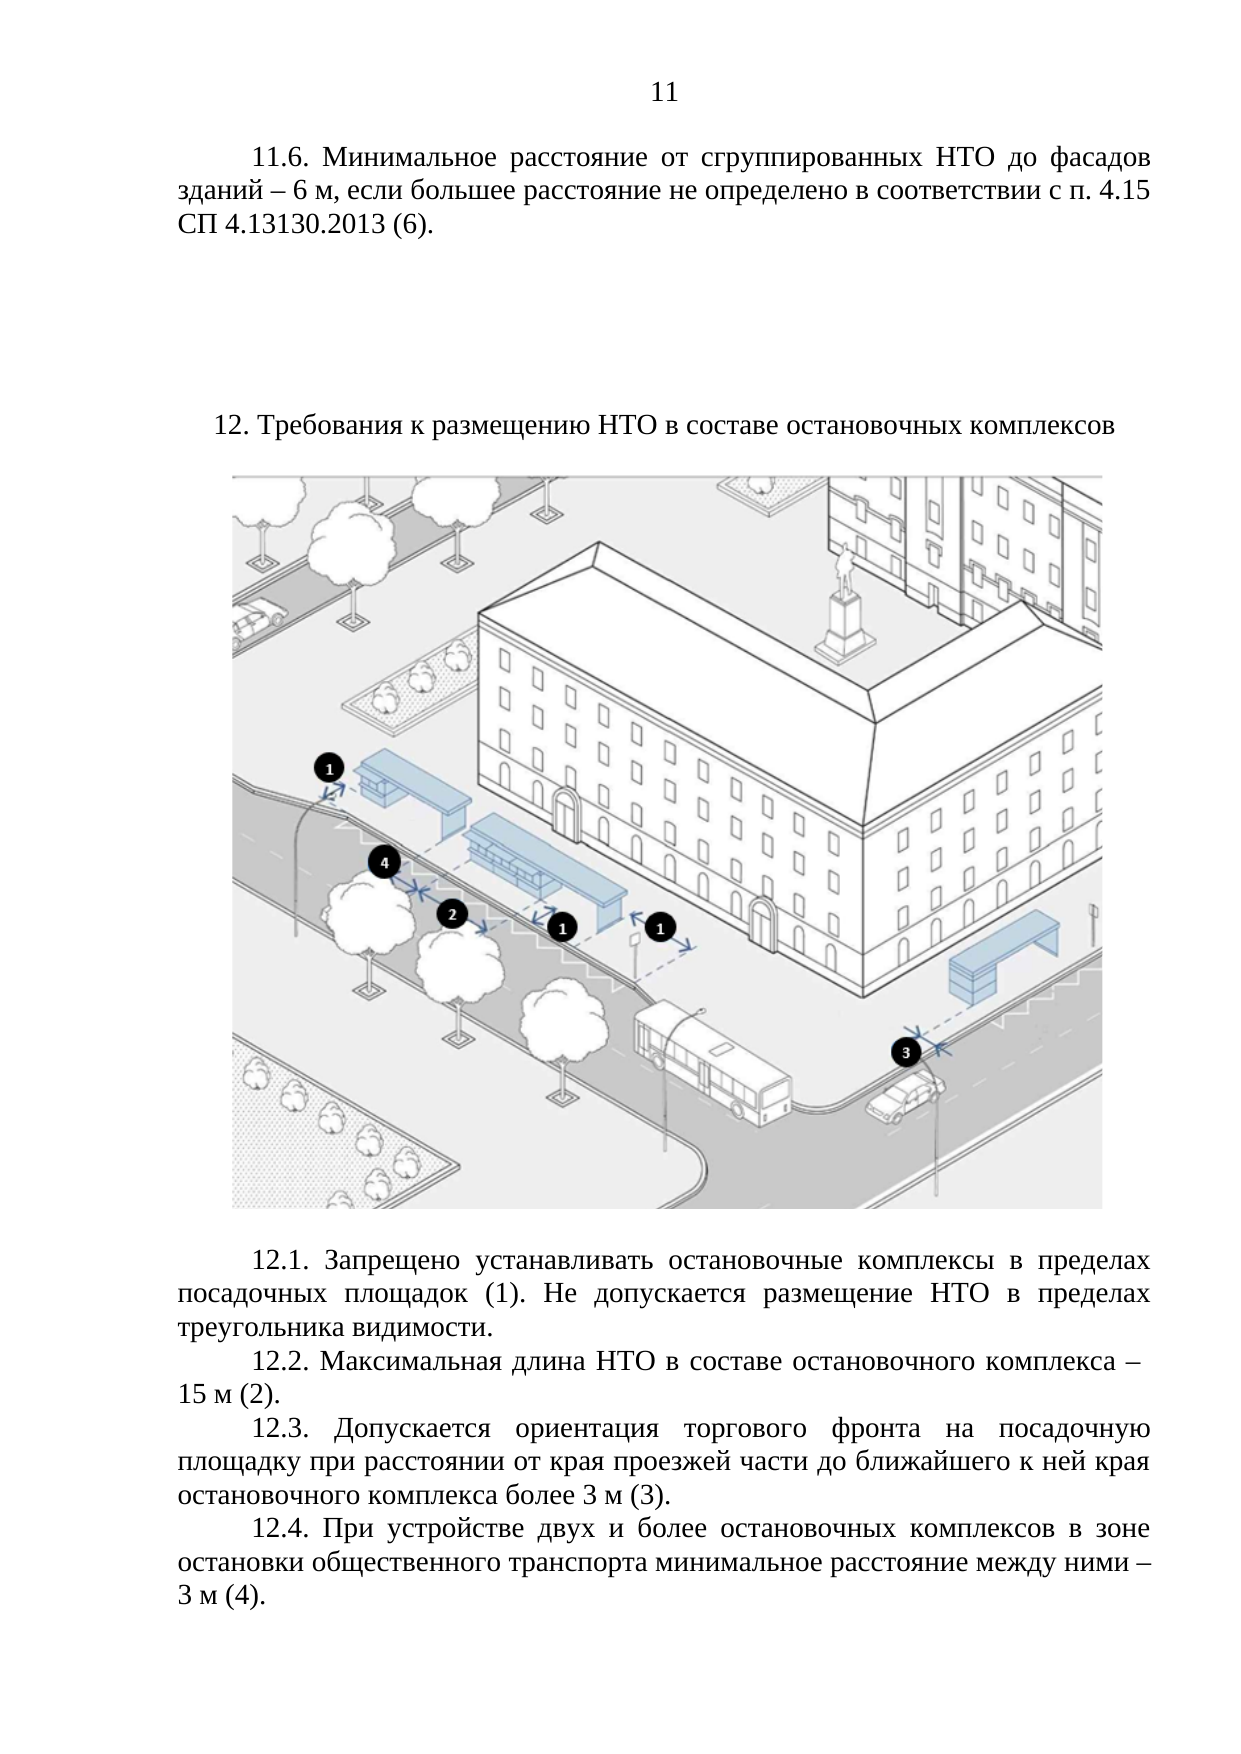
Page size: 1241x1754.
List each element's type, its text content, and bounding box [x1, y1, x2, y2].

text 12.3. Допускается ориентация торгового фронта на посадочную площадку при расстоянии от края проезжей части до ближайшего к ней края остановочного комплекса более 3 м (3). [177, 1410, 1152, 1510]
text 12.4. При устройстве двух и более остановочных комплексов в зоне остановки общественного транспорта минимальное расстояние между ними – 3 м (4). [177, 1510, 1152, 1611]
text 12. Требования к размещению НТО в составе остановочных комплексов [177, 407, 1152, 441]
text 11.6. Минимальное расстояние от сгруппированных НТО до фасадов зданий – 6 м, если большее расстояние не определено в соответствии с п. 4.15 СП 4.13130.2013 (6). [177, 139, 1152, 239]
text 12.1. Запрещено устанавливать остановочные комплексы в пределах посадочных площадок (1). Не допускается размещение НТО в пределах треугольника видимости. [177, 1242, 1152, 1343]
text 12.2. Максимальная длина НТО в составе остановочного комплекса – 15 м (2). [177, 1343, 1152, 1410]
picture [226, 474, 1103, 1209]
